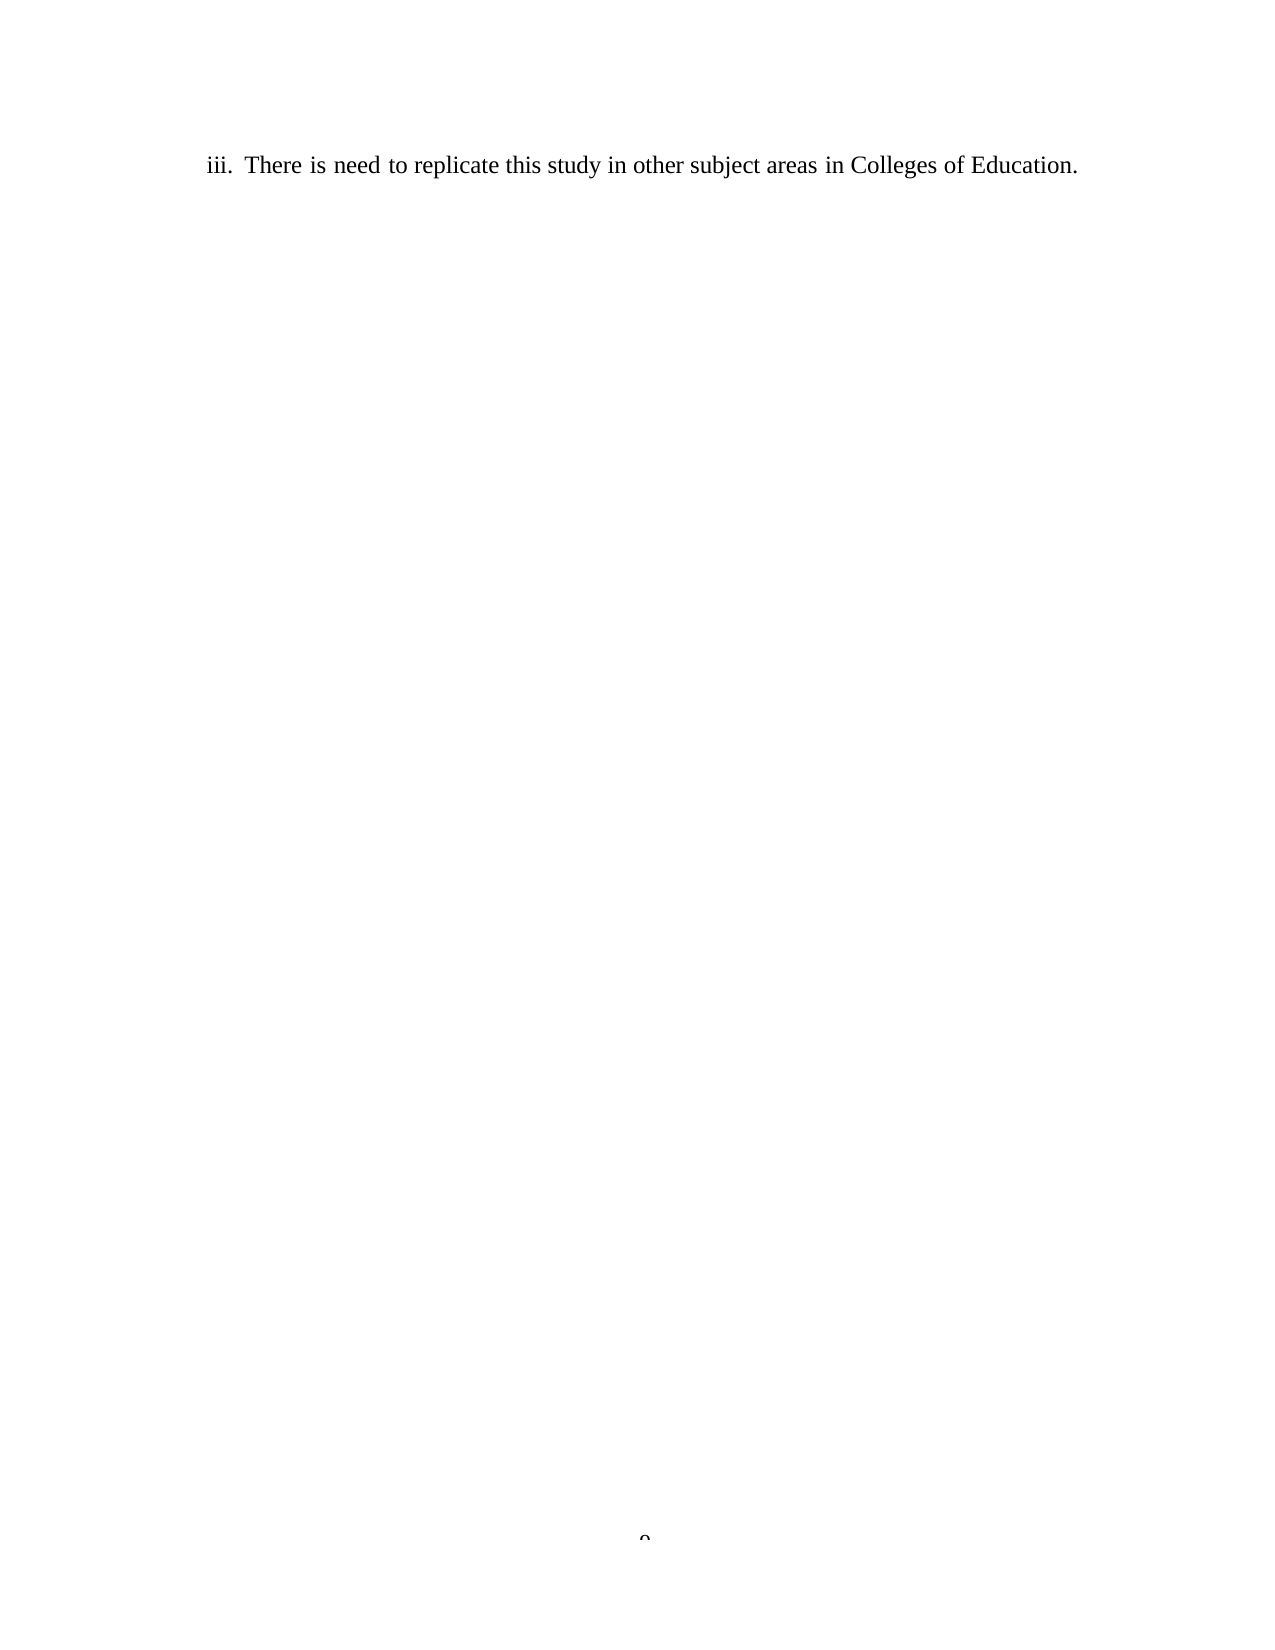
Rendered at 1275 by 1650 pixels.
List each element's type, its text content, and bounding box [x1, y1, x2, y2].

list There is need to replicate this study in other subject areas in Colleges of Education. [206, 150, 1185, 179]
